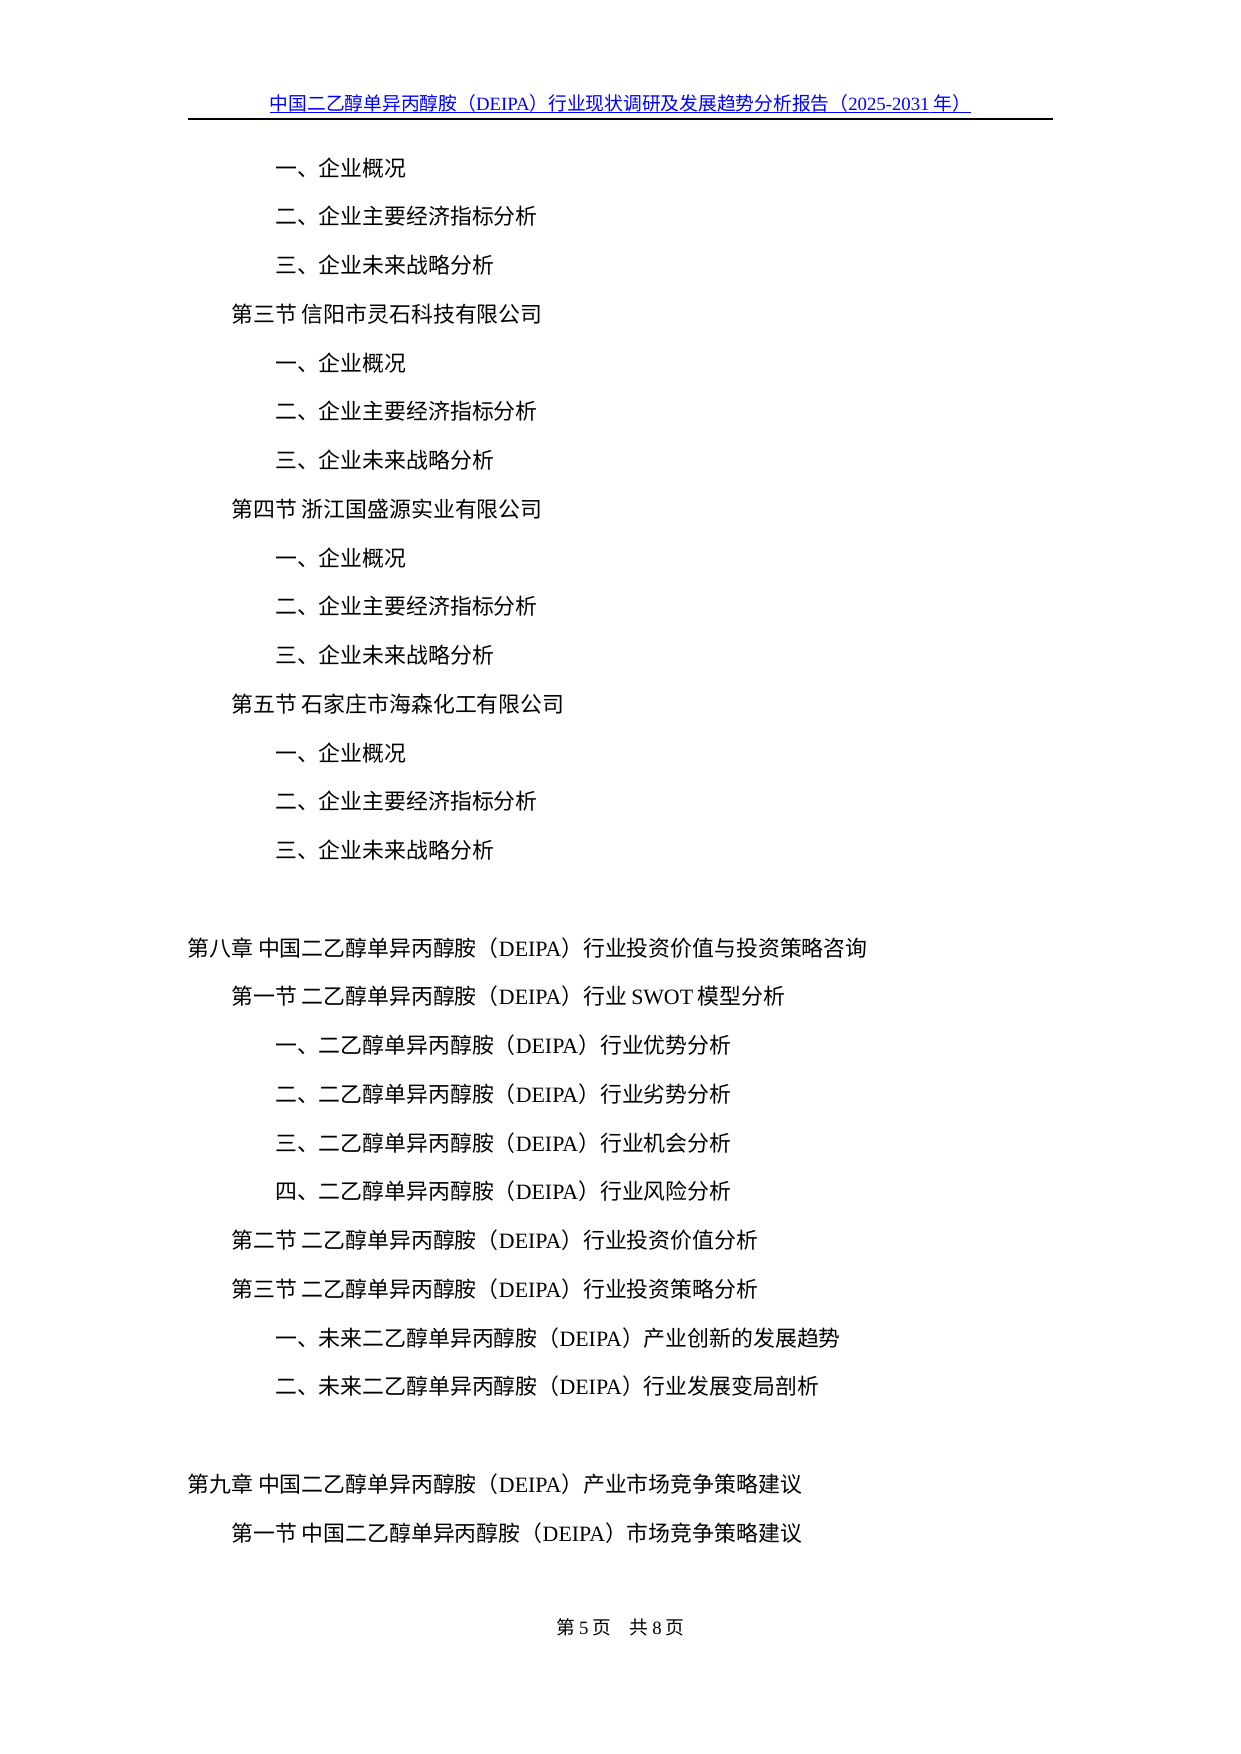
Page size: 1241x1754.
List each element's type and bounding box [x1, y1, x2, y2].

text [187, 150, 1053, 1548]
